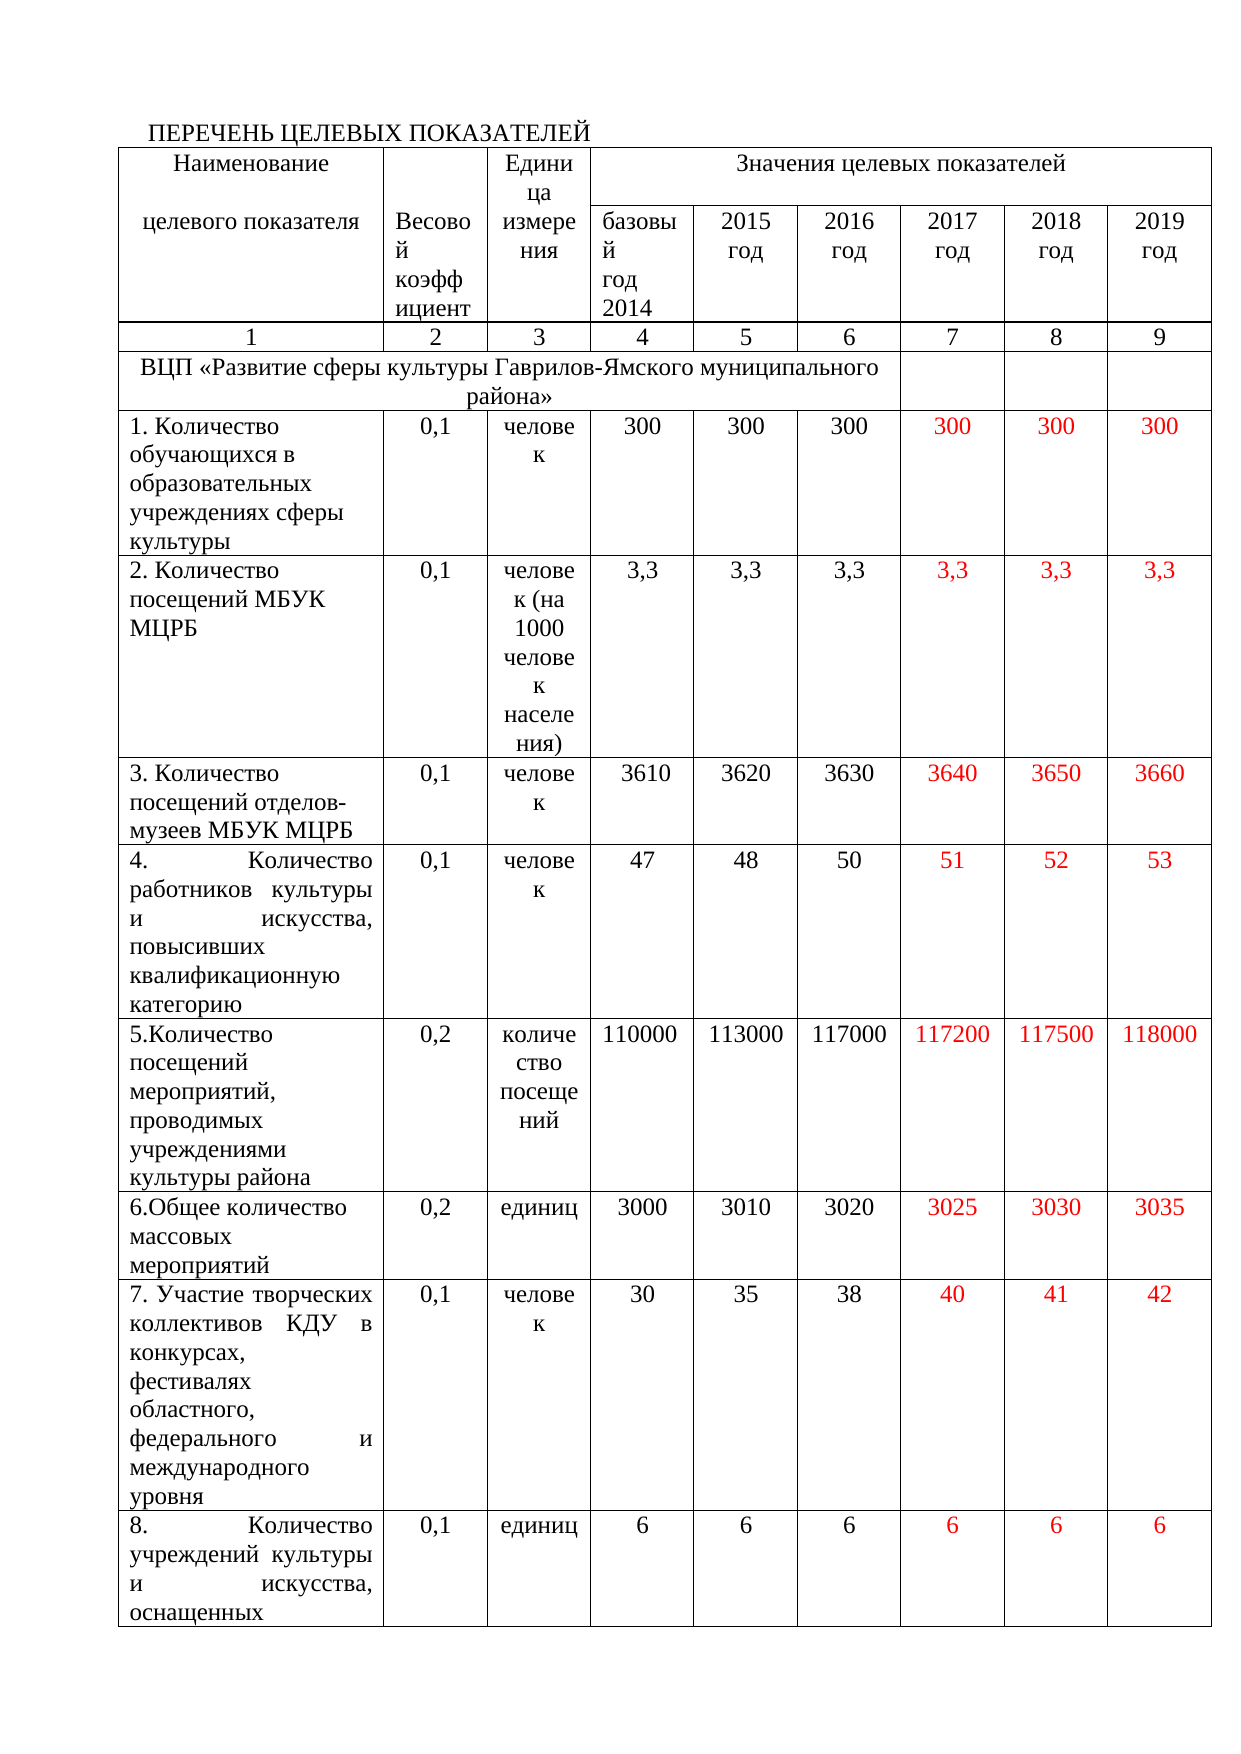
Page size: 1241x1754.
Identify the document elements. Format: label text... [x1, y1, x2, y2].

table_cell 3630 [798, 758, 900, 844]
table_cell 3,3 [798, 556, 900, 757]
table_cell 3. Количество посещений отделов-музеев МБУК МЦРБ [119, 758, 383, 844]
table_cell 30 [591, 1280, 693, 1509]
table_cell 2018 год [1005, 206, 1107, 321]
table_cell 3,3 [591, 556, 693, 757]
table_cell 0,1 [384, 758, 487, 844]
table_cell 300 [901, 411, 1004, 554]
list ПЕРЕЧЕНЬ ЦЕЛЕВЫХ ПОКАЗАТЕЛЕЙ [148, 118, 1152, 147]
table_cell 40 [901, 1280, 1004, 1509]
table_header Наименование [119, 148, 383, 205]
table_cell 6 [1005, 1511, 1107, 1626]
table_cell 4. Количество работников культуры и искусства, повысивших квалификационную категорию [119, 845, 383, 1018]
table_cell 48 [694, 845, 797, 1018]
table_cell 3025 [901, 1192, 1004, 1278]
table_cell 2 [384, 323, 487, 351]
table_cell 0,1 [384, 556, 487, 757]
table_cell единиц [488, 1192, 590, 1278]
table_cell 3660 [1108, 758, 1211, 844]
table_cell человек (на 1000 человек населения) [488, 556, 590, 757]
table_cell 6 [901, 1511, 1004, 1626]
table_cell 0,1 [384, 411, 487, 554]
table_cell 118000 [1108, 1019, 1211, 1191]
table_cell 117000 [798, 1019, 900, 1191]
table_cell 3,3 [1108, 556, 1211, 757]
table_cell 0,1 [384, 845, 487, 1018]
table_cell 110000 [591, 1019, 693, 1191]
table_cell 0,1 [384, 1280, 487, 1509]
table_cell 2. Количество посещений МБУК МЦРБ [119, 556, 383, 757]
table_cell 47 [591, 845, 693, 1018]
table_cell 1. Количество обучающихся в образовательных учреждениях сферы культуры [119, 411, 383, 554]
table_cell 9 [1108, 323, 1211, 351]
table_cell человек [488, 1280, 590, 1509]
table_cell 0,2 [384, 1019, 487, 1191]
table_cell 300 [1108, 411, 1211, 554]
table_cell человек [488, 758, 590, 844]
table_cell 52 [1005, 845, 1107, 1018]
table_cell 3035 [1108, 1192, 1211, 1278]
table_cell 6.Общее количество массовых мероприятий [119, 1192, 383, 1278]
table_cell 3000 [591, 1192, 693, 1278]
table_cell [119, 1511, 383, 1626]
table_cell 6 [591, 1511, 693, 1626]
table_cell [1005, 352, 1107, 410]
table_cell 5.Количество посещений мероприятий, проводимых учреждениями культуры района [119, 1019, 383, 1191]
table_cell 53 [1108, 845, 1211, 1018]
table_cell 2019 год [1108, 206, 1211, 321]
table_cell 4 [591, 323, 693, 351]
table_cell 6 [798, 323, 900, 351]
table_cell 41 [1005, 1280, 1107, 1509]
table_cell 38 [798, 1280, 900, 1509]
table_cell 3,3 [694, 556, 797, 757]
table_cell 1 [119, 323, 383, 351]
table_cell 3 [488, 323, 590, 351]
table_cell 51 [901, 845, 1004, 1018]
table_cell 300 [694, 411, 797, 554]
table_cell [1108, 352, 1211, 410]
table_cell 5 [694, 323, 797, 351]
table_cell 6 [694, 1511, 797, 1626]
table_cell 3,3 [901, 556, 1004, 757]
table_cell 7 [901, 323, 1004, 351]
table_cell человек [488, 411, 590, 554]
table_header [384, 148, 487, 205]
table_cell 3610 [591, 758, 693, 844]
table_cell 300 [798, 411, 900, 554]
table_cell 3020 [798, 1192, 900, 1278]
table_cell человек [488, 845, 590, 1018]
table_cell 300 [1005, 411, 1107, 554]
table_cell 3650 [1005, 758, 1107, 844]
table_cell 113000 [694, 1019, 797, 1191]
table_cell 8 [1005, 323, 1107, 351]
table_cell 50 [798, 845, 900, 1018]
table_cell целевого показателя [119, 205, 383, 321]
table_cell ВЦП «Развитие сферы культуры Гаврилов-Ямского муниципального района» [119, 352, 900, 410]
table_cell измерения [488, 205, 590, 321]
table_cell 3620 [694, 758, 797, 844]
table_cell 300 [591, 411, 693, 554]
table_cell 117200 [901, 1019, 1004, 1191]
table_cell 0,2 [384, 1192, 487, 1278]
table_cell 6 [798, 1511, 900, 1626]
table_cell 2017 год [901, 206, 1004, 321]
table_cell 42 [1108, 1280, 1211, 1509]
table_cell 7. Участие творческих коллективов КДУ в конкурсах, фестивалях областного, федерального и международного уровня [119, 1280, 383, 1509]
table_header Значения целевых показателей [591, 148, 1211, 205]
table_cell [901, 352, 1004, 410]
table_cell 3010 [694, 1192, 797, 1278]
table_header Единица [488, 148, 590, 205]
table_cell 3030 [1005, 1192, 1107, 1278]
table_cell 2015 год [694, 206, 797, 321]
table_cell 35 [694, 1280, 797, 1509]
table_cell 3640 [901, 758, 1004, 844]
table_cell 117500 [1005, 1019, 1107, 1191]
table_cell базовый год 2014 [591, 206, 693, 321]
table_cell 0,1 [384, 1511, 487, 1626]
table_cell 2016 год [798, 206, 900, 321]
table_cell Весовой коэффициент [384, 205, 487, 321]
table_cell 3,3 [1005, 556, 1107, 757]
table_cell 6 [1108, 1511, 1211, 1626]
table_cell единиц [488, 1511, 590, 1626]
table_cell количество посещений [488, 1019, 590, 1191]
